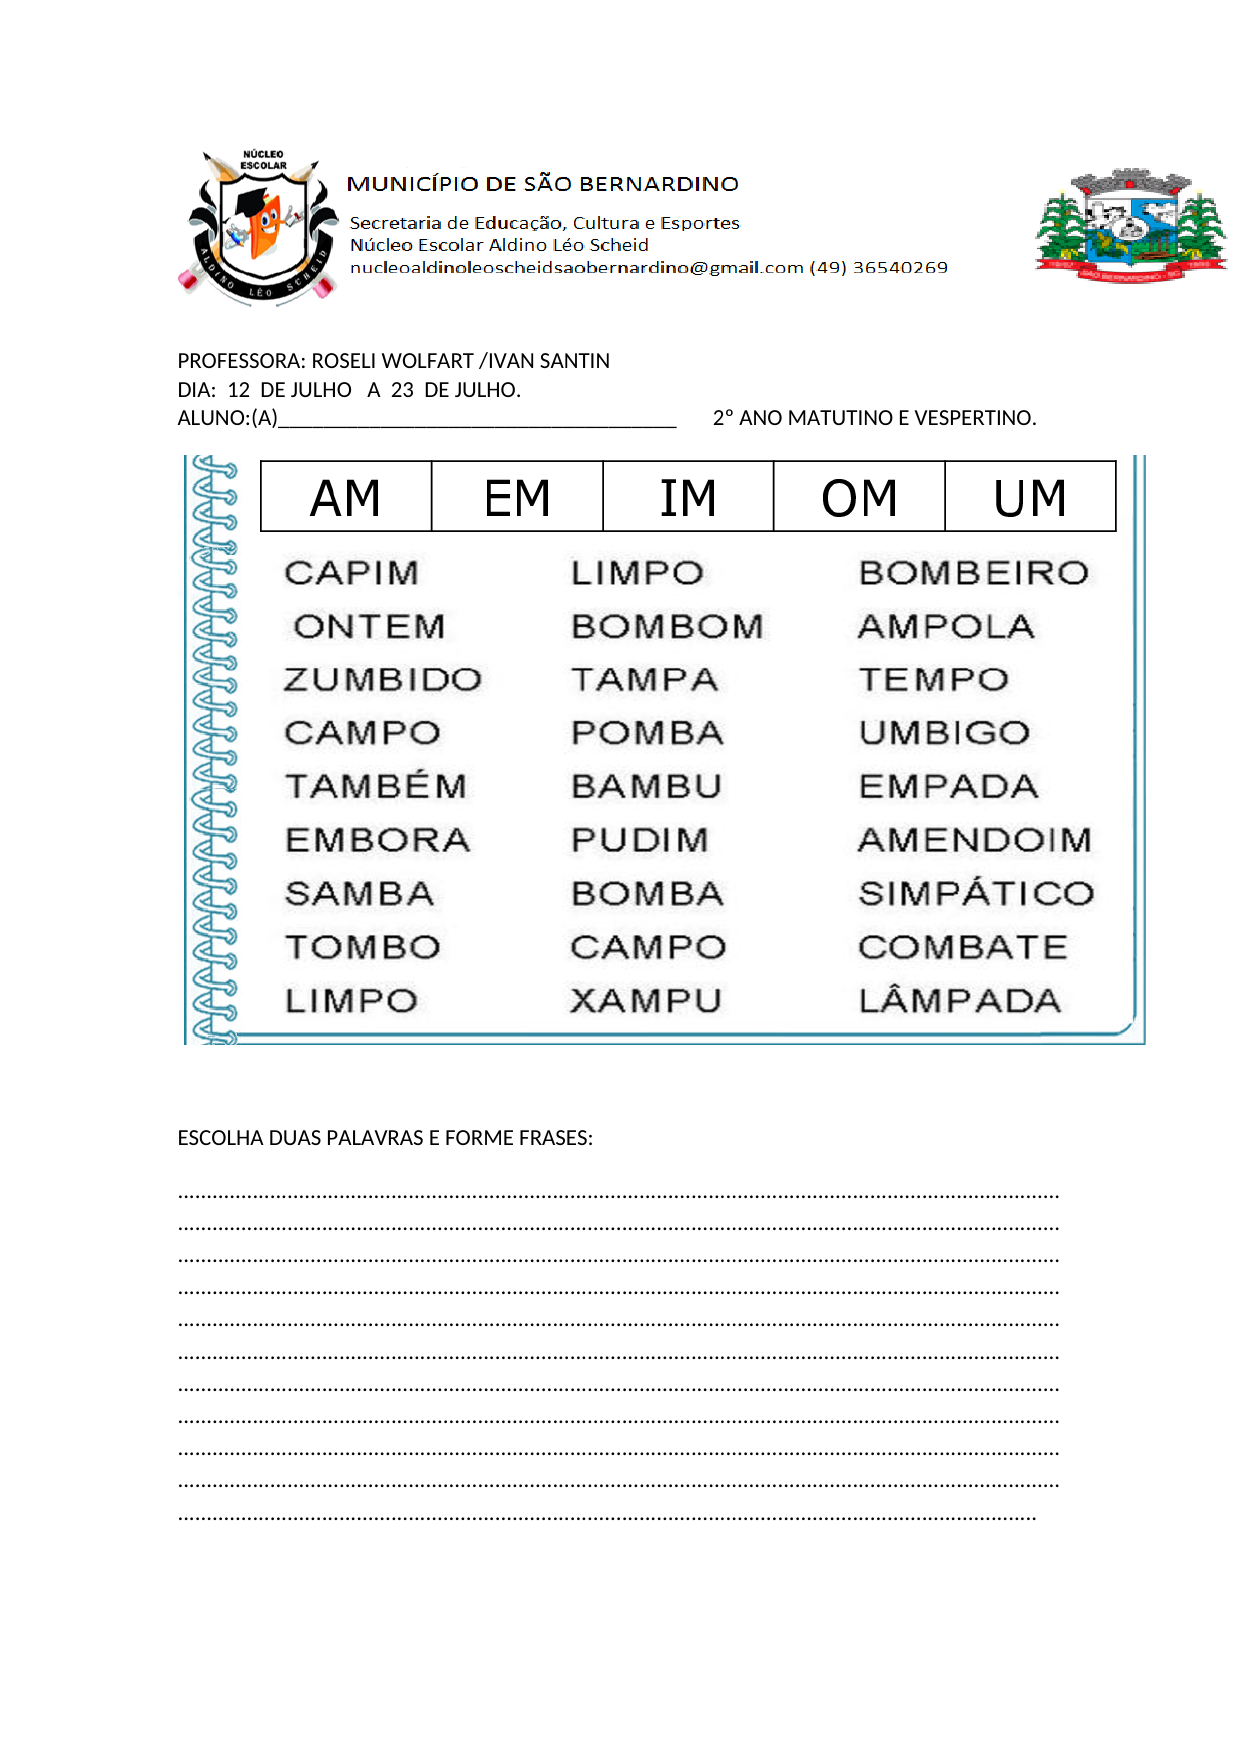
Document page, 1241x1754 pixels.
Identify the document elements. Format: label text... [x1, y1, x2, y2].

text ALUNO:(A)___________________________________ 2º ANO MATUTINO E VESPERTINO. [177, 403, 1063, 431]
picture [177, 455, 1146, 1045]
text DIA: 12 DE JULHO A 23 DE JULHO. [177, 375, 1063, 403]
text PROFESSORA: ROSELI WOLFART /IVAN SANTIN [177, 347, 1063, 375]
picture [177, 147, 1233, 322]
text ESCOLHA DUAS PALAVRAS E FORME FRASES: [177, 1123, 1063, 1151]
text ............................................................................................................................................................................................................................................................................................................................................................................................................................................................................................................................................................................................................................................................................................................................................................................................................................................................................................................................................................................................................................................................................................................................................................................................................................................................................................................................................................................................................................................................................................................................................................................................................................................................................................................................................... [177, 1176, 1063, 1526]
